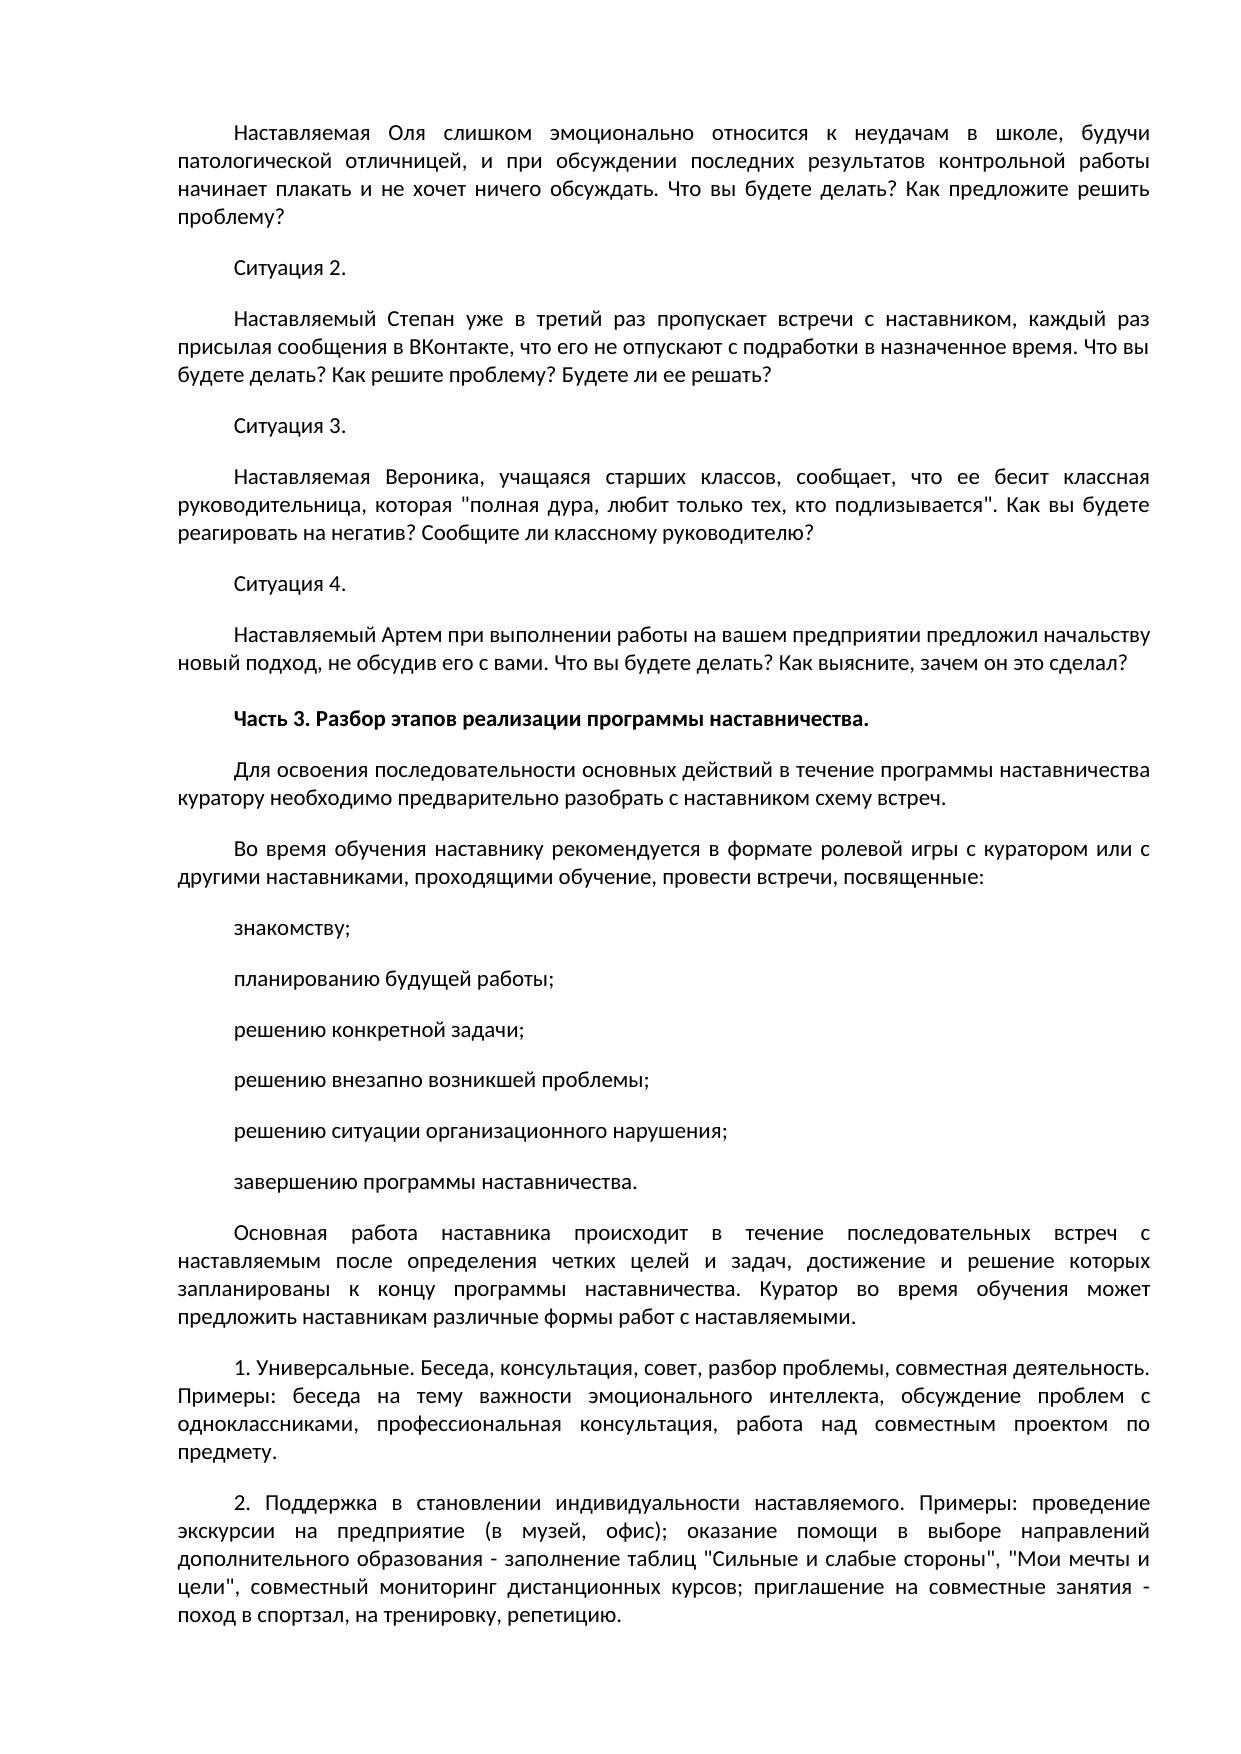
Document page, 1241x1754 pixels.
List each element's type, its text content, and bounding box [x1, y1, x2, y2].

text планированию будущей работы; [177, 964, 1152, 992]
text 2. Поддержка в становлении индивидуальности наставляемого. Примеры: проведение экскурсии на предприятие (в музей, офис); оказание помощи в выборе направлений дополнительного образования - заполнение таблиц "Сильные и слабые стороны", "Мои мечты и цели", совместный мониторинг дистанционных курсов; приглашение на совместные занятия - поход в спортзал, на тренировку, репетицию. [177, 1488, 1152, 1628]
text Ситуация 3. [177, 411, 1152, 439]
text Наставляемая Оля слишком эмоционально относится к неудачам в школе, будучи патологической отличницей, и при обсуждении последних результатов контрольной работы начинает плакать и не хочет ничего обсуждать. Что вы будете делать? Как предложите решить проблему? [177, 118, 1152, 230]
text завершению программы наставничества. [177, 1167, 1152, 1196]
text Наставляемый Степан уже в третий раз пропускает встречи с наставником, каждый раз присылая сообщения в ВКонтакте, что его не отпускают с подработки в назначенное время. Что вы будете делать? Как решите проблему? Будете ли ее решать? [177, 304, 1152, 388]
text Во время обучения наставнику рекомендуется в формате ролевой игры с куратором или с другими наставниками, проходящими обучение, провести встречи, посвященные: [177, 834, 1152, 890]
text Наставляемая Вероника, учащаяся старших классов, сообщает, что ее бесит классная руководительница, которая "полная дура, любит только тех, кто подлизывается". Как вы будете реагировать на негатив? Сообщите ли классному руководителю? [177, 462, 1152, 546]
text знакомству; [177, 913, 1152, 941]
text Основная работа наставника происходит в течение последовательных встреч с наставляемым после определения четких целей и задач, достижение и решение которых запланированы к концу программы наставничества. Куратор во время обучения может предложить наставникам различные формы работ с наставляемыми. [177, 1218, 1152, 1331]
title Часть 3. Разбор этапов реализации программы наставничества. [177, 704, 1152, 732]
text решению конкретной задачи; [177, 1015, 1152, 1043]
text Наставляемый Артем при выполнении работы на вашем предприятии предложил начальству новый подход, не обсудив его с вами. Что вы будете делать? Как выясните, зачем он это сделал? [177, 620, 1152, 676]
text Ситуация 2. [177, 253, 1152, 281]
text решению ситуации организационного нарушения; [177, 1117, 1152, 1144]
text 1. Универсальные. Беседа, консультация, совет, разбор проблемы, совместная деятельность. Примеры: беседа на тему важности эмоционального интеллекта, обсуждение проблем с одноклассниками, профессиональная консультация, работа над совместным проектом по предмету. [177, 1353, 1152, 1466]
text Для освоения последовательности основных действий в течение программы наставничества куратору необходимо предварительно разобрать с наставником схему встреч. [177, 755, 1152, 811]
text Ситуация 4. [177, 569, 1152, 597]
text решению внезапно возникшей проблемы; [177, 1066, 1152, 1094]
